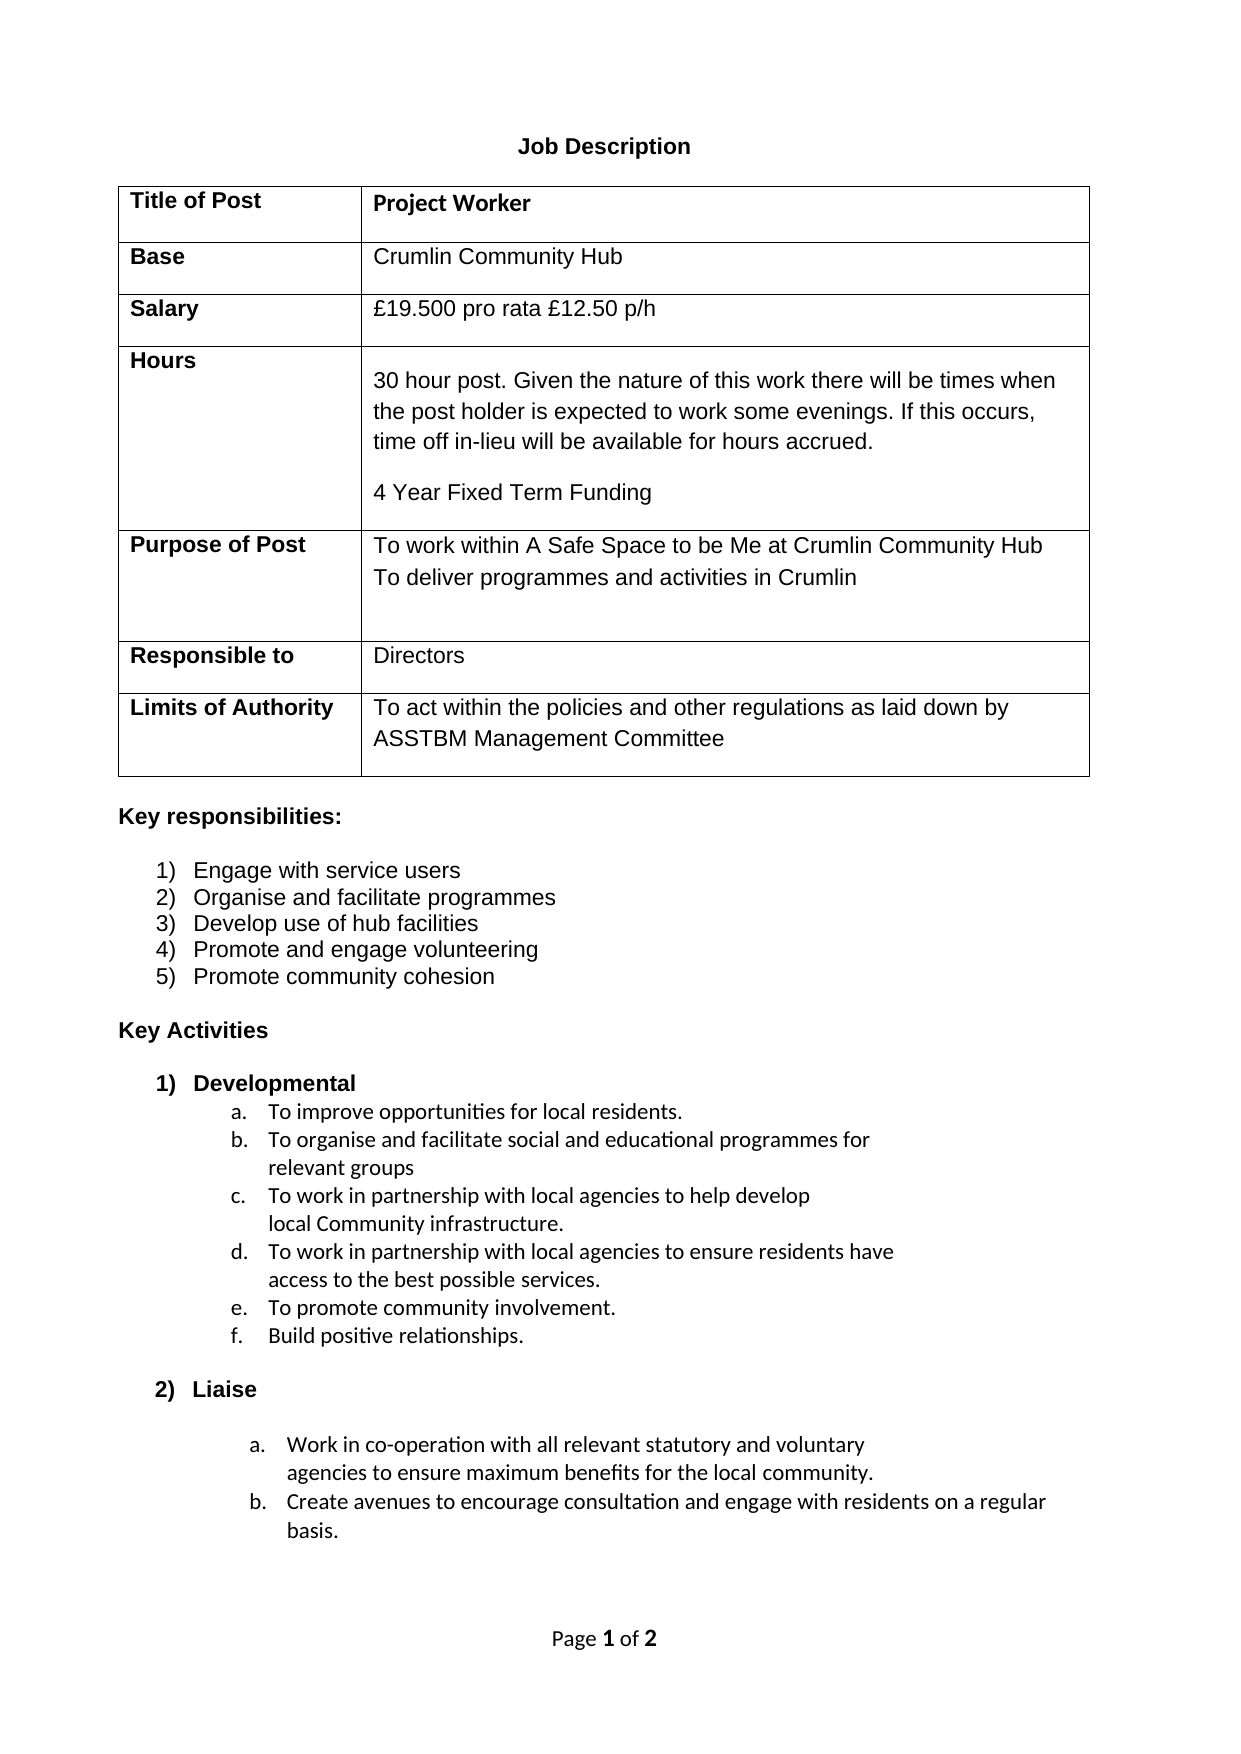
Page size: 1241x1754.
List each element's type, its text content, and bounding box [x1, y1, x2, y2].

list To work in partnership with local agencies to help develop local Community infrastructure. [231, 1181, 820, 1237]
list To promote community involvement. [231, 1293, 1090, 1322]
table_cell £19.500 pro rata £12.50 p/h [362, 295, 1089, 346]
list To organise and facilitate social and educational programmes for relevant groups [231, 1125, 926, 1181]
list Create avenues to encourage consultation and engage with residents on a regular basis. [249, 1487, 1090, 1545]
list To improve opportunities for local residents. [231, 1096, 1090, 1125]
list Promote and engage volunteering [156, 936, 1090, 963]
table_cell Crumlin Community Hub [362, 243, 1089, 294]
table_cell Hours [119, 347, 361, 530]
table_cell Salary [119, 295, 361, 346]
list Build positive relationships. [231, 1322, 1090, 1350]
list Promote community cohesion [156, 963, 1090, 989]
table_cell Purpose of Post [119, 531, 361, 641]
list Develop use of hub facilities [156, 910, 1090, 936]
list Organise and facilitate programmes [156, 884, 1090, 910]
table_cell Directors [362, 642, 1089, 693]
table_cell To act within the policies and other regulations as laid down by ASSTBM Management Committee [362, 694, 1089, 776]
list Liaise [154, 1376, 1090, 1402]
text Key Activities [118, 1017, 1090, 1043]
text Job Description [118, 133, 1090, 159]
table_cell 30 hour post. Given the nature of this work there will be times when the post holder is expected to work some evenings. If this occurs, time off in-lieu will be available for hours accrued. 4 Year Fixed Term Funding [362, 347, 1089, 530]
list Work in co-operation with all relevant statutory and voluntary agencies to ensure maximum benefits for the local community. [249, 1431, 898, 1487]
table_header Title of Post [119, 187, 361, 242]
table_cell Limits of Authority [119, 694, 361, 776]
table_cell To work within A Safe Space to be Me at Crumlin Community Hub To deliver programmes and activities in Crumlin [362, 531, 1089, 641]
list Developmental [156, 1070, 1090, 1096]
list To work in partnership with local agencies to ensure residents have access to the best possible services. [231, 1237, 914, 1293]
list Engage with service users [156, 857, 1090, 884]
text Key responsibilities: [118, 803, 1090, 829]
table_cell Responsible to [119, 642, 361, 693]
table_header Project Worker [362, 187, 1089, 242]
table_cell Base [119, 243, 361, 294]
